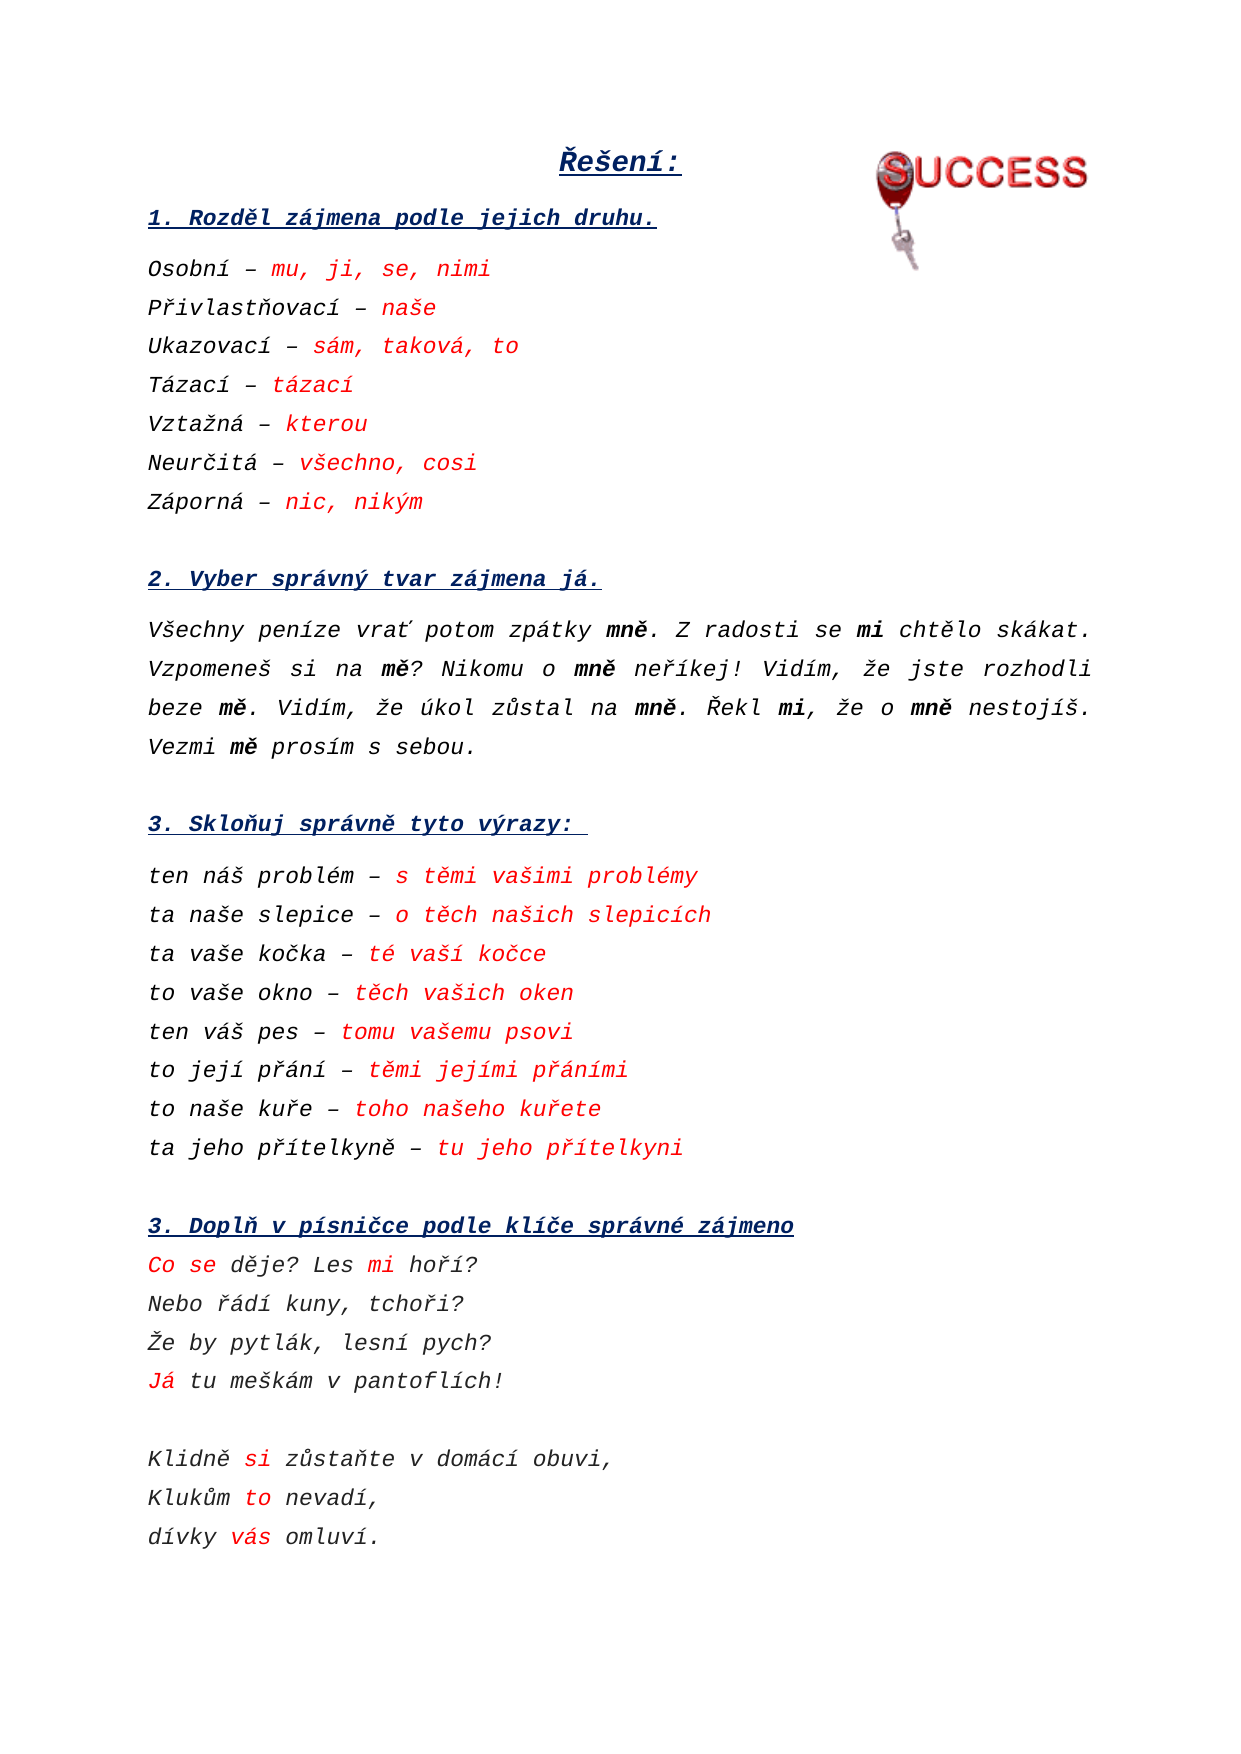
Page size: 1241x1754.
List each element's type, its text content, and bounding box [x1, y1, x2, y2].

text Řešení: [148, 148, 856, 181]
text Všechny peníze vrať potom zpátky mně. Z radosti se mi chtělo skákat. Vzpomeneš si na mě? Nikomu o mně neříkej! Vidím, že jste rozhodli beze mě. Vidím, že úkol zůstal na mně. Řekl mi, že o mně nestojíš. Vezmi mě prosím s sebou. [148, 618, 1093, 761]
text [148, 1253, 1093, 1590]
text Tázací – tázací [148, 373, 1093, 399]
text ten náš problém – s těmi vašimi problémy [148, 864, 1093, 891]
text ten váš pes – tomu vašemu psovi [148, 1020, 1093, 1046]
text to vaše okno – těch vašich oken [148, 981, 1093, 1007]
text 2. Vyber správný tvar zájmena já. [148, 568, 1093, 594]
text 3. Skloňuj správně tyto výrazy: [148, 813, 1093, 839]
text to její přání – těmi jejími přáními [148, 1059, 1093, 1085]
picture [856, 147, 1093, 282]
text to naše kuře – toho našeho kuřete [148, 1098, 1093, 1124]
text Přivlastňovací – naše [148, 296, 1093, 322]
text ta jeho přítelkyně – tu jeho přítelkyni [148, 1137, 1093, 1162]
text Ukazovací – sám, taková, to [148, 335, 1093, 361]
text Vztažná – kterou [148, 412, 1093, 438]
text ta naše slepice – o těch našich slepicích [148, 903, 1093, 929]
text Neurčitá – všechno, cosi [148, 451, 1093, 477]
text Záporná – nic, nikým [148, 490, 1093, 516]
text ta vaše kočka – té vaší kočce [148, 942, 1093, 968]
text 1. Rozděl zájmena podle jejich druhu. [148, 206, 856, 232]
text Osobní – mu, ji, se, nimi [148, 257, 1093, 283]
text 3. Doplň v písničce podle klíče správné zájmeno [148, 1214, 1093, 1240]
